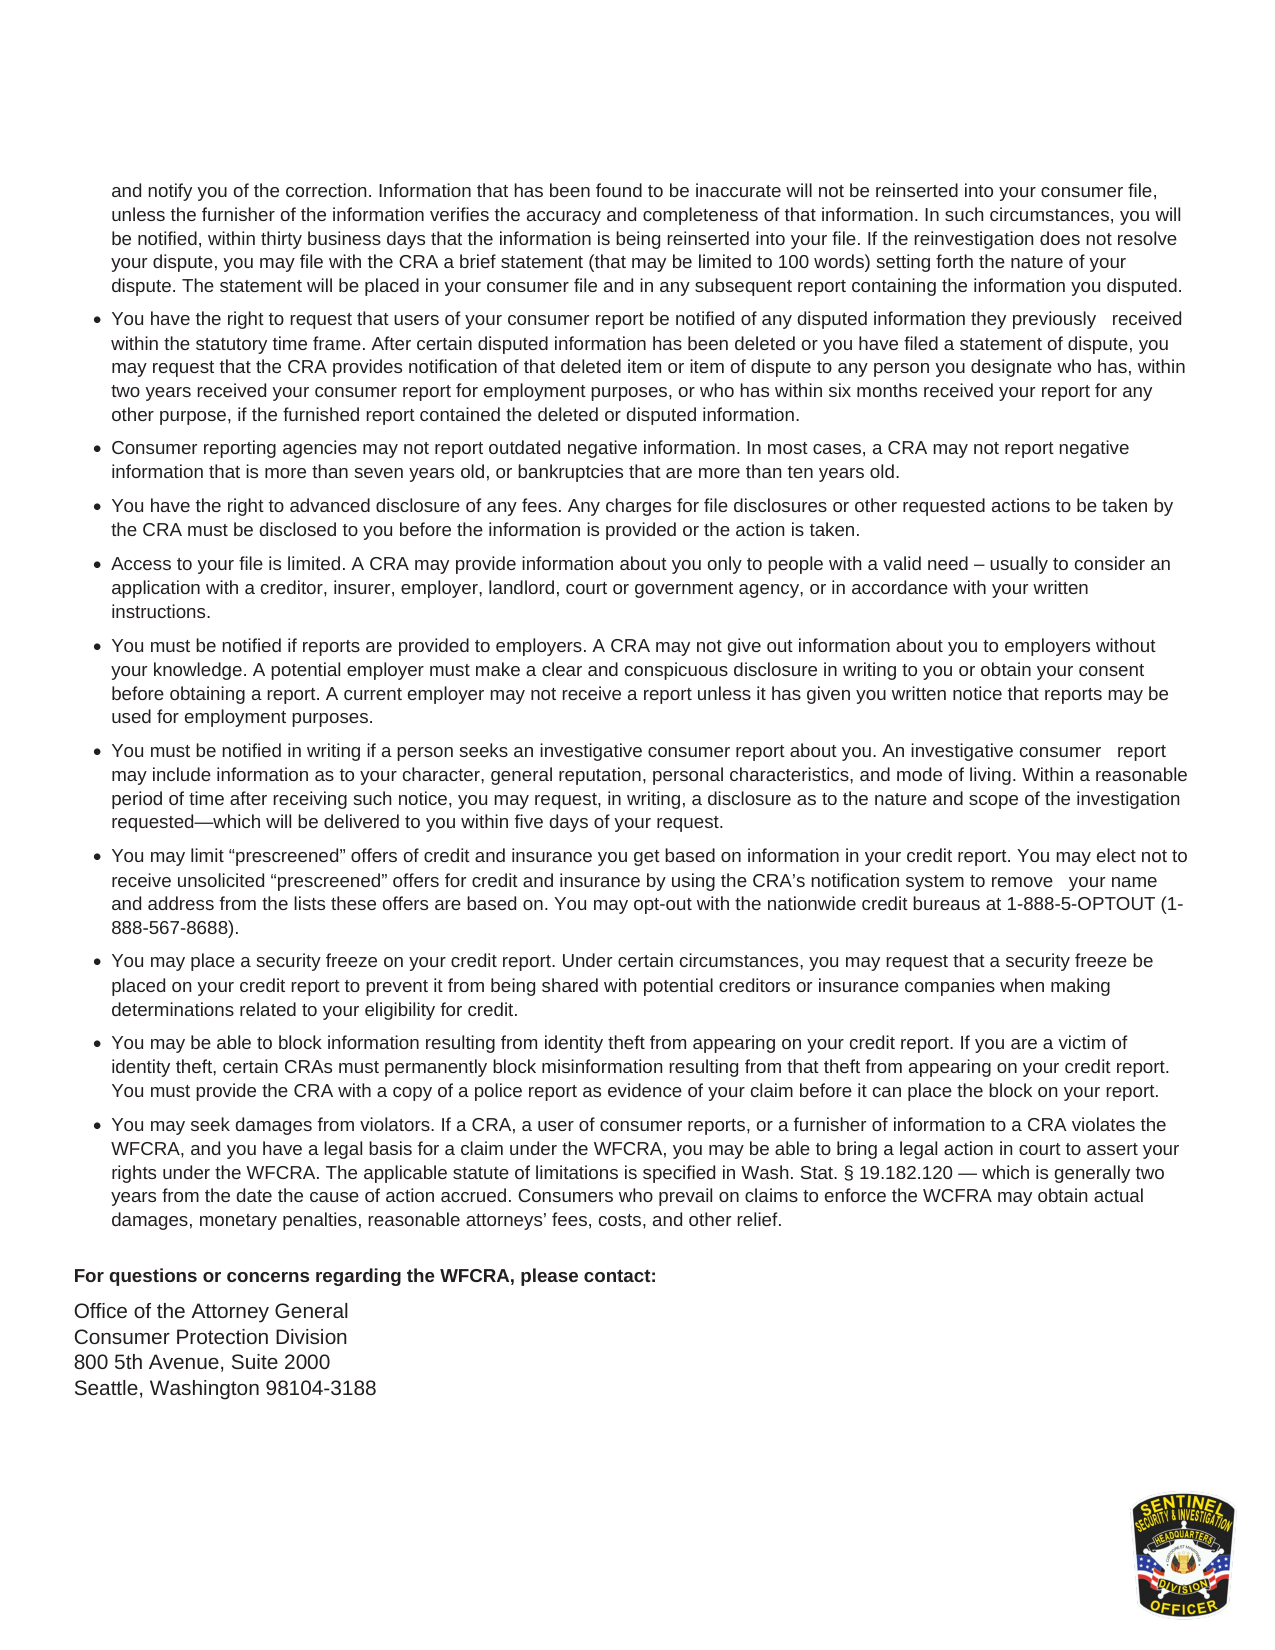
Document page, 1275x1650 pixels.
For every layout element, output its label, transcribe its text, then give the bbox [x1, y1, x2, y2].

list You have the right to advanced disclosure of any fees. Any charges for file disclosures or other requested actions to be taken by the CRA must be disclosed to you before the information is provided or the action is taken. [92, 494, 1191, 541]
text For questions or concerns regarding the WFCRA, please contact: [73, 1265, 1192, 1286]
list You have the right to request that users of your consumer report be notified of any disputed information they previously received within the statutory time frame. After certain disputed information has been deleted or you have filed a statement of dispute, you may request that the CRA provides notification of that deleted item or item of dispute to any person you designate who has, within two years received your consumer report for employment purposes, or who has within six months received your report for any other purpose, if the furnished report contained the deleted or disputed information. [92, 307, 1191, 425]
list You must be notified if reports are provided to employers. A CRA may not give out information about you to employers without your knowledge. A potential employer must make a clear and conspicuous disclosure in writing to you or obtain your consent before obtaining a report. A current employer may not receive a report unless it has given you written notice that reports may be used for employment purposes. [92, 634, 1191, 728]
picture [1128, 1489, 1238, 1621]
list You may place a security freeze on your credit report. Under certain circumstances, you may request that a security freeze be placed on your credit report to prevent it from being shared with potential creditors or insurance companies when making determinations related to your eligibility for credit. [92, 950, 1191, 1020]
list Consumer reporting agencies may not report outdated negative information. In most cases, a CRA may not report negative information that is more than seven years old, or bankruptcies that are more than ten years old. [92, 436, 1191, 483]
text Consumer Protection Division [73, 1324, 1023, 1348]
list You may be able to block information resulting from identity theft from appearing on your credit report. If you are a victim of identity theft, certain CRAs must permanently block misinformation resulting from that theft from appearing on your credit report. You must provide the CRA with a copy of a police report as evidence of your claim before it can place the block on your report. [92, 1031, 1191, 1101]
list You must be notified in writing if a person seeks an investigative consumer report about you. An investigative consumer report may include information as to your character, general reputation, personal characteristics, and mode of living. Within a reasonable period of time after receiving such notice, you may request, in writing, a disclosure as to the nature and scope of the investigation requested—which will be delivered to you within five days of your request. [92, 739, 1191, 833]
text Seattle, Washington 98104-3188 [73, 1376, 1023, 1400]
list You may limit “prescreened” offers of credit and insurance you get based on information in your credit report. You may elect not to receive unsolicited “prescreened” offers for credit and insurance by using the CRA’s notification system to remove your name and address from the lists these offers are based on. You may opt-out with the nationwide credit bureaus at 1-888-5-OPTOUT (1-888-567-8688). [92, 844, 1191, 938]
text Office of the Attorney General [73, 1299, 1023, 1323]
text 800 5th Avenue, Suite 2000 [73, 1350, 1023, 1374]
list Access to your file is limited. A CRA may provide information about you only to people with a valid need – usually to consider an application with a creditor, insurer, employer, landlord, court or government agency, or in accordance with your written instructions. [92, 552, 1191, 622]
list You may seek damages from violators. If a CRA, a user of consumer reports, or a furnisher of information to a CRA violates the WFCRA, and you have a legal basis for a claim under the WFCRA, you may be able to bring a legal action in court to assert your rights under the WFCRA. The applicable statute of limitations is specified in Wash. Stat. § 19.182.120 — which is generally two years from the date the cause of action accrued. Consumers who prevail on claims to enforce the WCFRA may obtain actual damages, monetary penalties, reasonable attorneys’ fees, costs, and other relief. [92, 1113, 1191, 1230]
